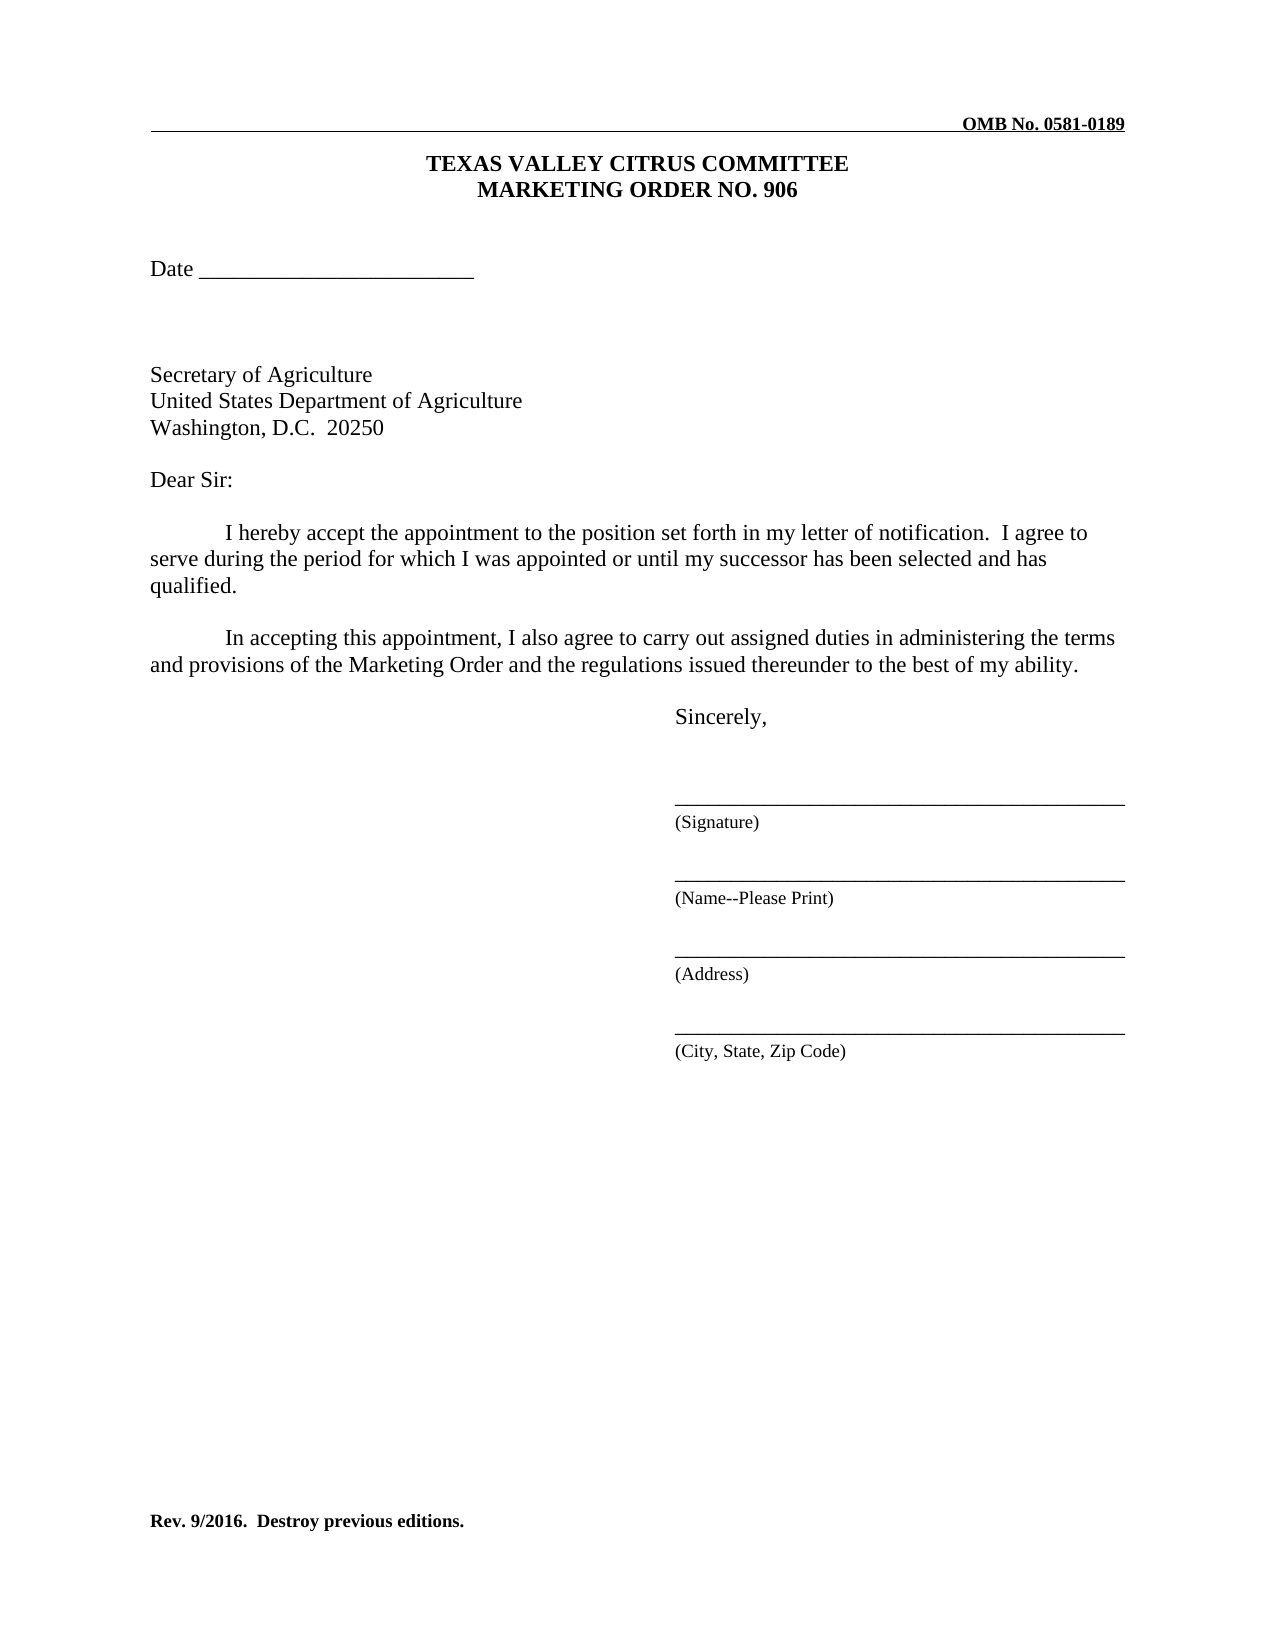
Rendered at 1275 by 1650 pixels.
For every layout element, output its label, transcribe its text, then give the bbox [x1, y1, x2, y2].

text MARKETING ORDER NO. 906 [150, 176, 1125, 203]
text (City, State, Zip Code) [150, 1039, 1125, 1061]
text United States Department of Agriculture [150, 387, 1125, 413]
text In accepting this appointment, I also agree to carry out assigned duties in administering the terms and provisions of the Marketing Order and the regulations issued thereunder to the best of my ability. [150, 624, 1125, 677]
text Dear Sir: [150, 466, 1125, 493]
text I hereby accept the appointment to the position set forth in my letter of notification. I agree to serve during the period for which I was appointed or until my successor has been selected and has qualified. [150, 519, 1125, 598]
text (Name--Please Print) [150, 887, 1125, 909]
text Washington, D.C. 20250 [150, 413, 1125, 440]
text Sincerely, [150, 703, 1125, 730]
text (Signature) [150, 811, 1125, 832]
text Secretary of Agriculture [150, 361, 1125, 387]
text (Address) [150, 963, 1125, 985]
text TEXAS VALLEY CITRUS COMMITTEE [150, 150, 1125, 176]
text Date ________________________ [150, 255, 1125, 282]
